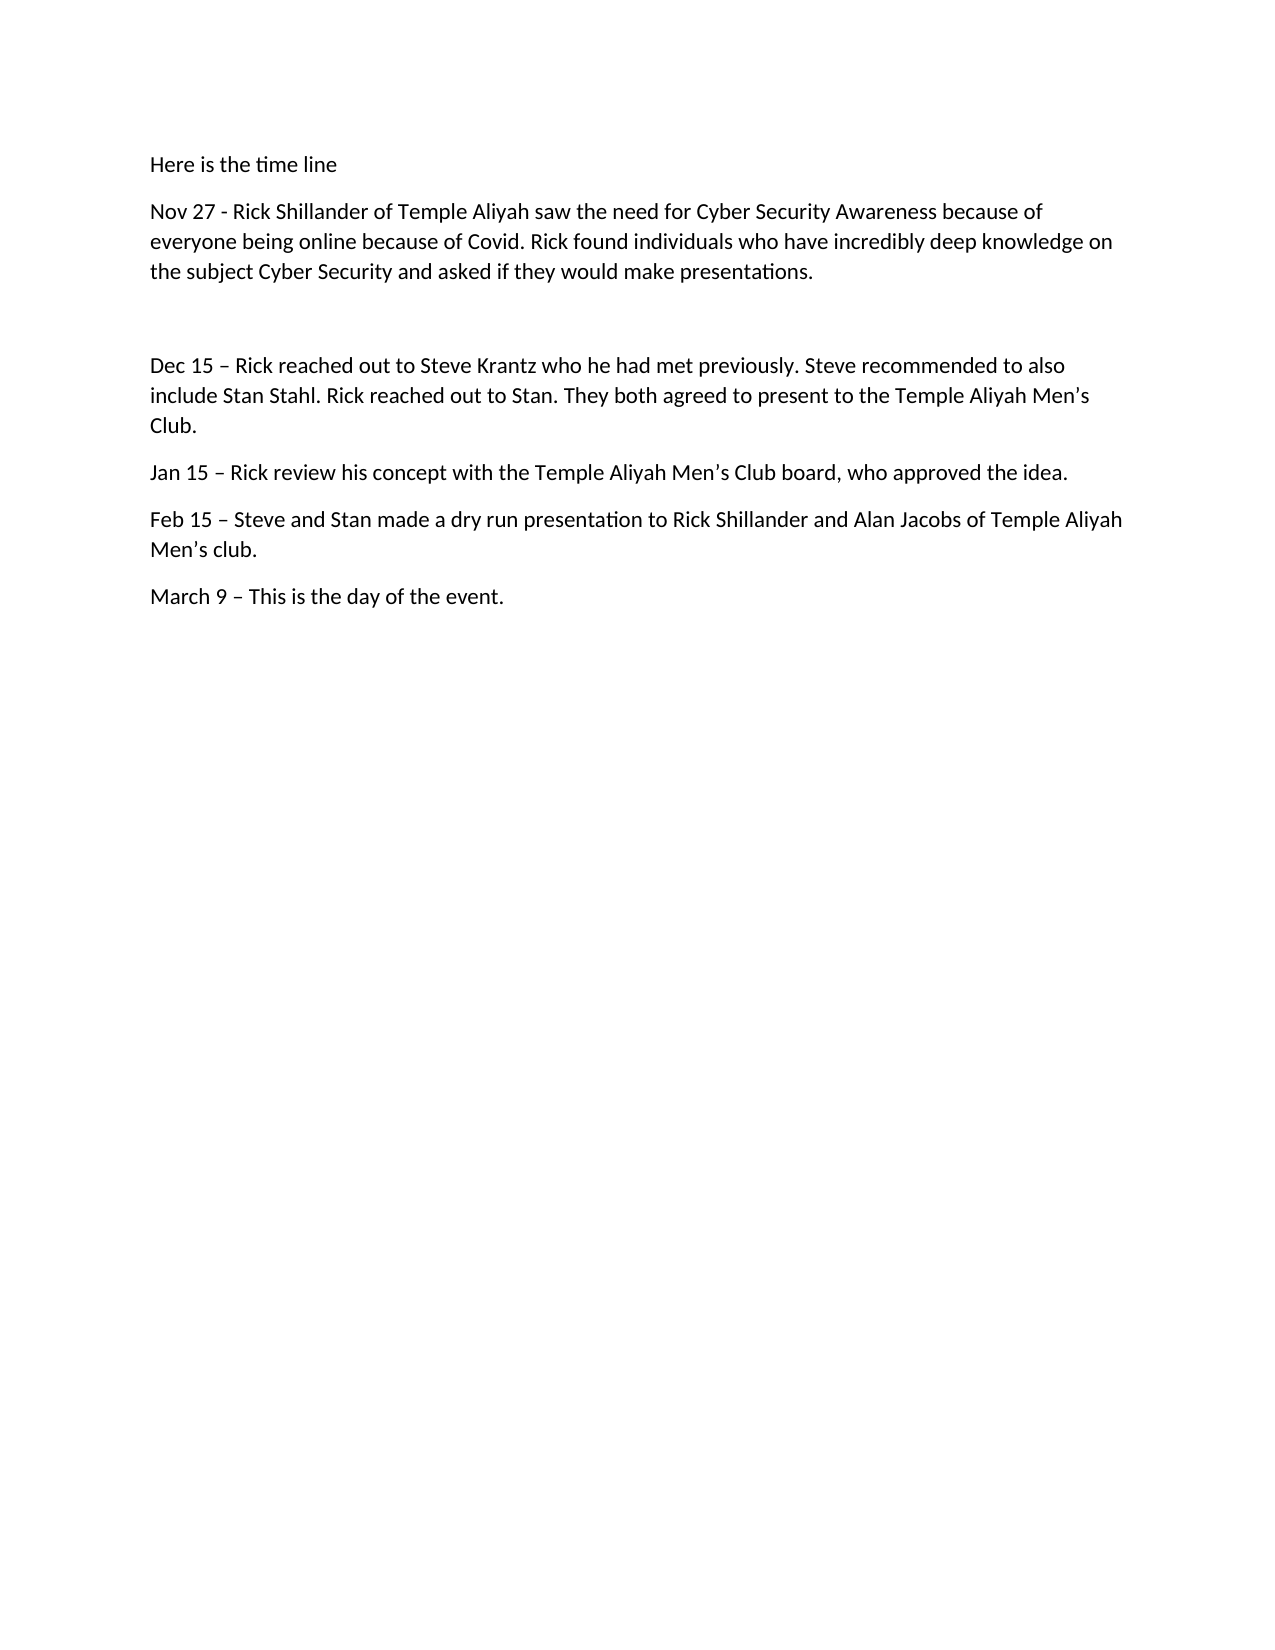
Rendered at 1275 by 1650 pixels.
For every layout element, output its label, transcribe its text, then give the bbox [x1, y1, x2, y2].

text Here is the time line [150, 150, 1125, 178]
text Nov 27 - Rick Shillander of Temple Aliyah saw the need for Cyber Security Awareness because of everyone being online because of Covid. Rick found individuals who have incredibly deep knowledge on the subject Cyber Security and asked if they would make presentations. [150, 197, 1125, 285]
text Feb 15 – Steve and Stan made a dry run presentation to Rick Shillander and Alan Jacobs of Temple Aliyah Men’s club. [150, 505, 1125, 563]
text March 9 – This is the day of the event. [150, 582, 1125, 610]
text Dec 15 – Rick reached out to Steve Krantz who he had met previously. Steve recommended to also include Stan Stahl. Rick reached out to Stan. They both agreed to present to the Temple Aliyah Men’s Club. [150, 351, 1125, 439]
text Jan 15 – Rick review his concept with the Temple Aliyah Men’s Club board, who approved the idea. [150, 458, 1125, 486]
